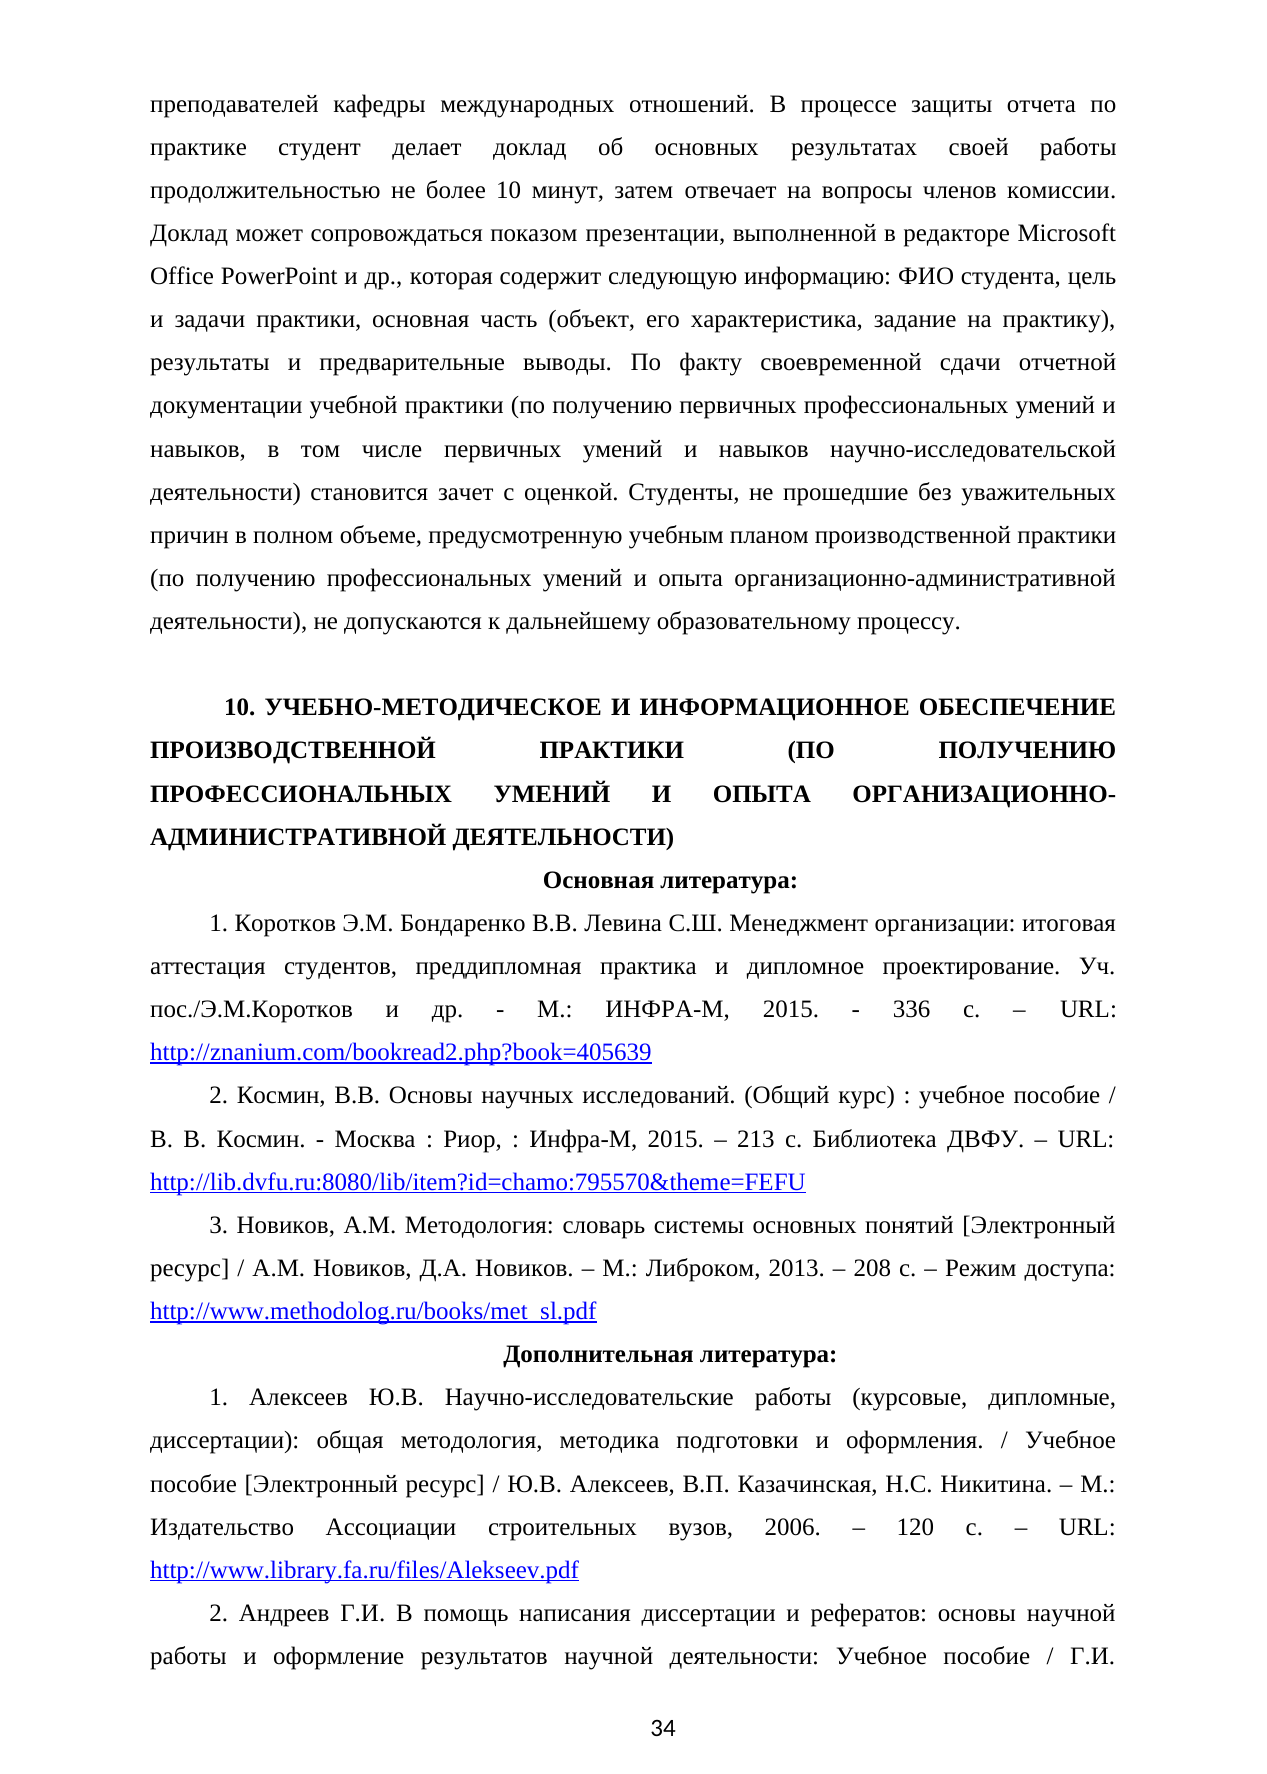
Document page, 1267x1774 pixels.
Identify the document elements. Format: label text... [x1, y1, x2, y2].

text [150, 1598, 1117, 1670]
text 1. Алексеев Ю.В. Научно-исследовательские работы (курсовые, дипломные, диссертации): общая методология, методика подготовки и оформления. / Учебное пособие [Электронный ресурс] / Ю.В. Алексеев, В.П. Казачинская, Н.С. Никитина. – М.: Издательство Ассоциации строительных вузов, 2006. – 120 с. – URL: http://www.library.fa.ru/files/Alekseev.pdf [150, 1382, 1117, 1584]
text 3. Новиков, А.М. Методология: словарь системы основных понятий [Электронный ресурс] / А.М. Новиков, Д.А. Новиков. – М.: Либроком, 2013. – 208 с. – Режим доступа: http://www.methodolog.ru/books/met_sl.pdf [150, 1210, 1117, 1325]
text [150, 89, 1117, 635]
text 2. Космин, В.В. Основы научных исследований. (Общий курс) : учебное пособие / В. В. Космин. - Москва : Риор, : Инфра-М, 2015. – 213 с. Библиотека ДВФУ. – URL: http://lib.dvfu.ru:8080/lib/item?id=chamo:795570&theme=FEFU [150, 1081, 1117, 1196]
text 1. Коротков Э.М. Бондаренко В.В. Левина С.Ш. Менеджмент организации: итоговая аттестация студентов, преддипломная практика и дипломное проектирование. Уч. пос./Э.М.Коротков и др. - М.: ИНФРА-М, 2015. - 336 с. – URL: http://znanium.com/bookread2.php?book=405639 [150, 908, 1117, 1066]
text Основная литература: [150, 865, 1117, 894]
text Дополнительная литература: [150, 1339, 1117, 1368]
text 10. УЧЕБНО-МЕТОДИЧЕСКОЕ И ИНФОРМАЦИОННОЕ ОБЕСПЕЧЕНИЕ ПРОИЗВОДСТВЕННОЙ ПРАКТИКИ (ПО ПОЛУЧЕНИЮ ПРОФЕССИОНАЛЬНЫХ УМЕНИЙ И ОПЫТА ОРГАНИЗАЦИОННО-АДМИНИСТРАТИВНОЙ ДЕЯТЕЛЬНОСТИ) [150, 692, 1117, 851]
